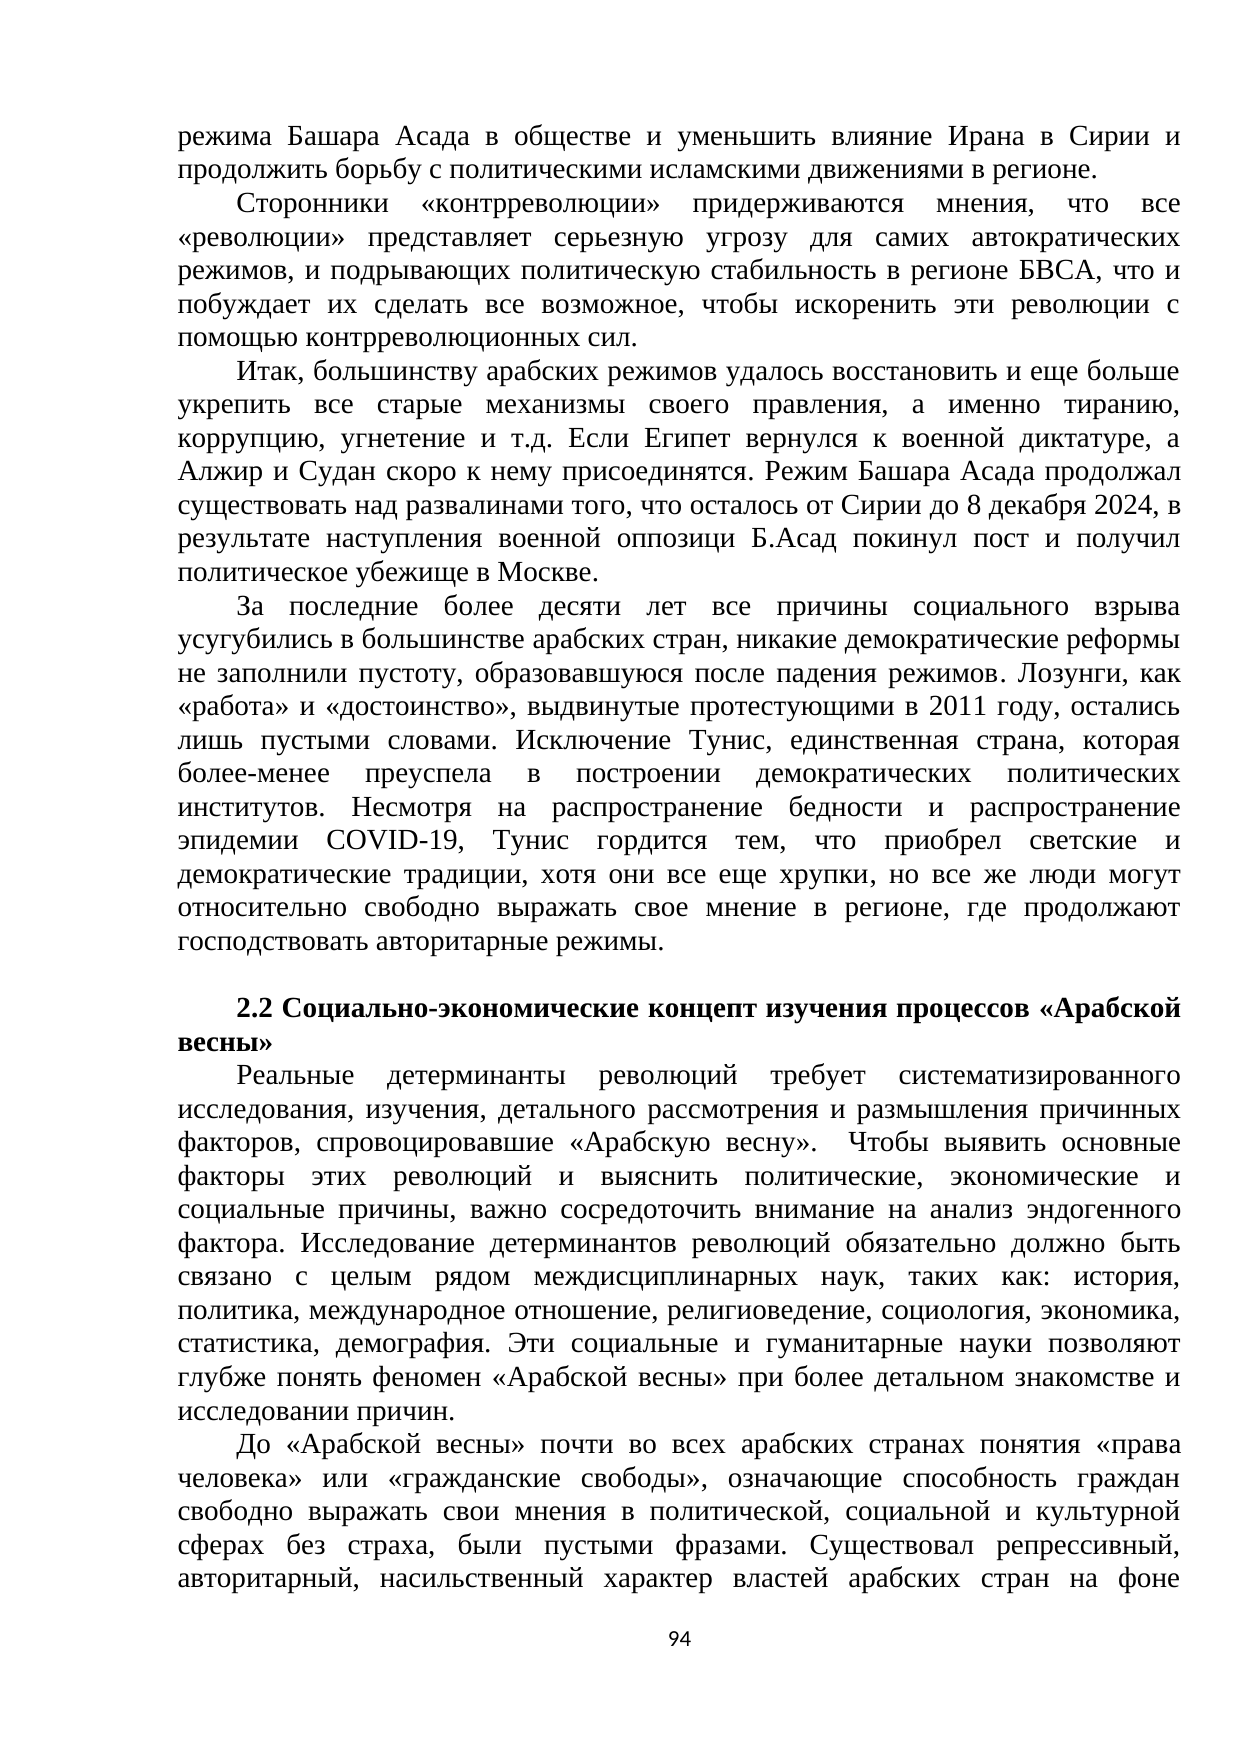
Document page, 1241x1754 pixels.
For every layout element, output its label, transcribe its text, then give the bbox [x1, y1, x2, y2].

text За последние более десяти лет все причины социального взрыва усугубились в большинстве арабских стран, никакие демократические реформы не заполнили пустоту, образовавшуюся после падения режимов. Лозунги, как «работа» и «достоинство», выдвинутые протестующими в 2011 году, остались лишь пустыми словами. Исключение Тунис, единственная страна, которая более-менее преуспела в построении демократических политических институтов. Несмотря на распространение бедности и распространение эпидемии COVID-19, Тунис гордится тем, что приобрел светские и демократические традиции, хотя они все еще хрупки, но все же люди могут относительно свободно выражать свое мнение в регионе, где продолжают господствовать авторитарные режимы. [177, 588, 1181, 957]
text Реальные детерминанты революций требует систематизированного исследования, изучения, детального рассмотрения и размышления причинных факторов, спровоцировавшие «Арабскую весну». Чтобы выявить основные факторы этих революций и выяснить политические, экономические и социальные причины, важно сосредоточить внимание на анализ эндогенного фактора. Исследование детерминантов революций обязательно должно быть связано с целым рядом междисциплинарных наук, таких как: история, политика, международное отношение, религиоведение, социология, экономика, статистика, демография. Эти социальные и гуманитарные науки позволяют глубже понять феномен «Арабской весны» при более детальном знакомстве и исследовании причин. [177, 1057, 1181, 1426]
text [177, 118, 1181, 185]
text 2.2 Социально-экономические концепт изучения процессов «Арабской весны» [177, 990, 1181, 1057]
text Итак, большинству арабских режимов удалось восстановить и еще больше укрепить все старые механизмы своего правления, а именно тиранию, коррупцию, угнетение и т.д. Если Египет вернулся к военной диктатуре, а Алжир и Судан скоро к нему присоединятся. Режим Башара Асада продолжал существовать над развалинами того, что осталось от Сирии до 8 декабря 2024, в результате наступления военной оппозици Б.Асад покинул пост и получил политическое убежище в Москве. [177, 353, 1181, 588]
text Сторонники «контрреволюции» придерживаются мнения, что все «революции» представляет серьезную угрозу для самих автократических режимов, и подрывающих политическую стабильность в регионе БВСА, что и побуждает их сделать все возможное, чтобы искоренить эти революции с помощью контрреволюционных сил. [177, 185, 1181, 353]
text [177, 1426, 1181, 1594]
